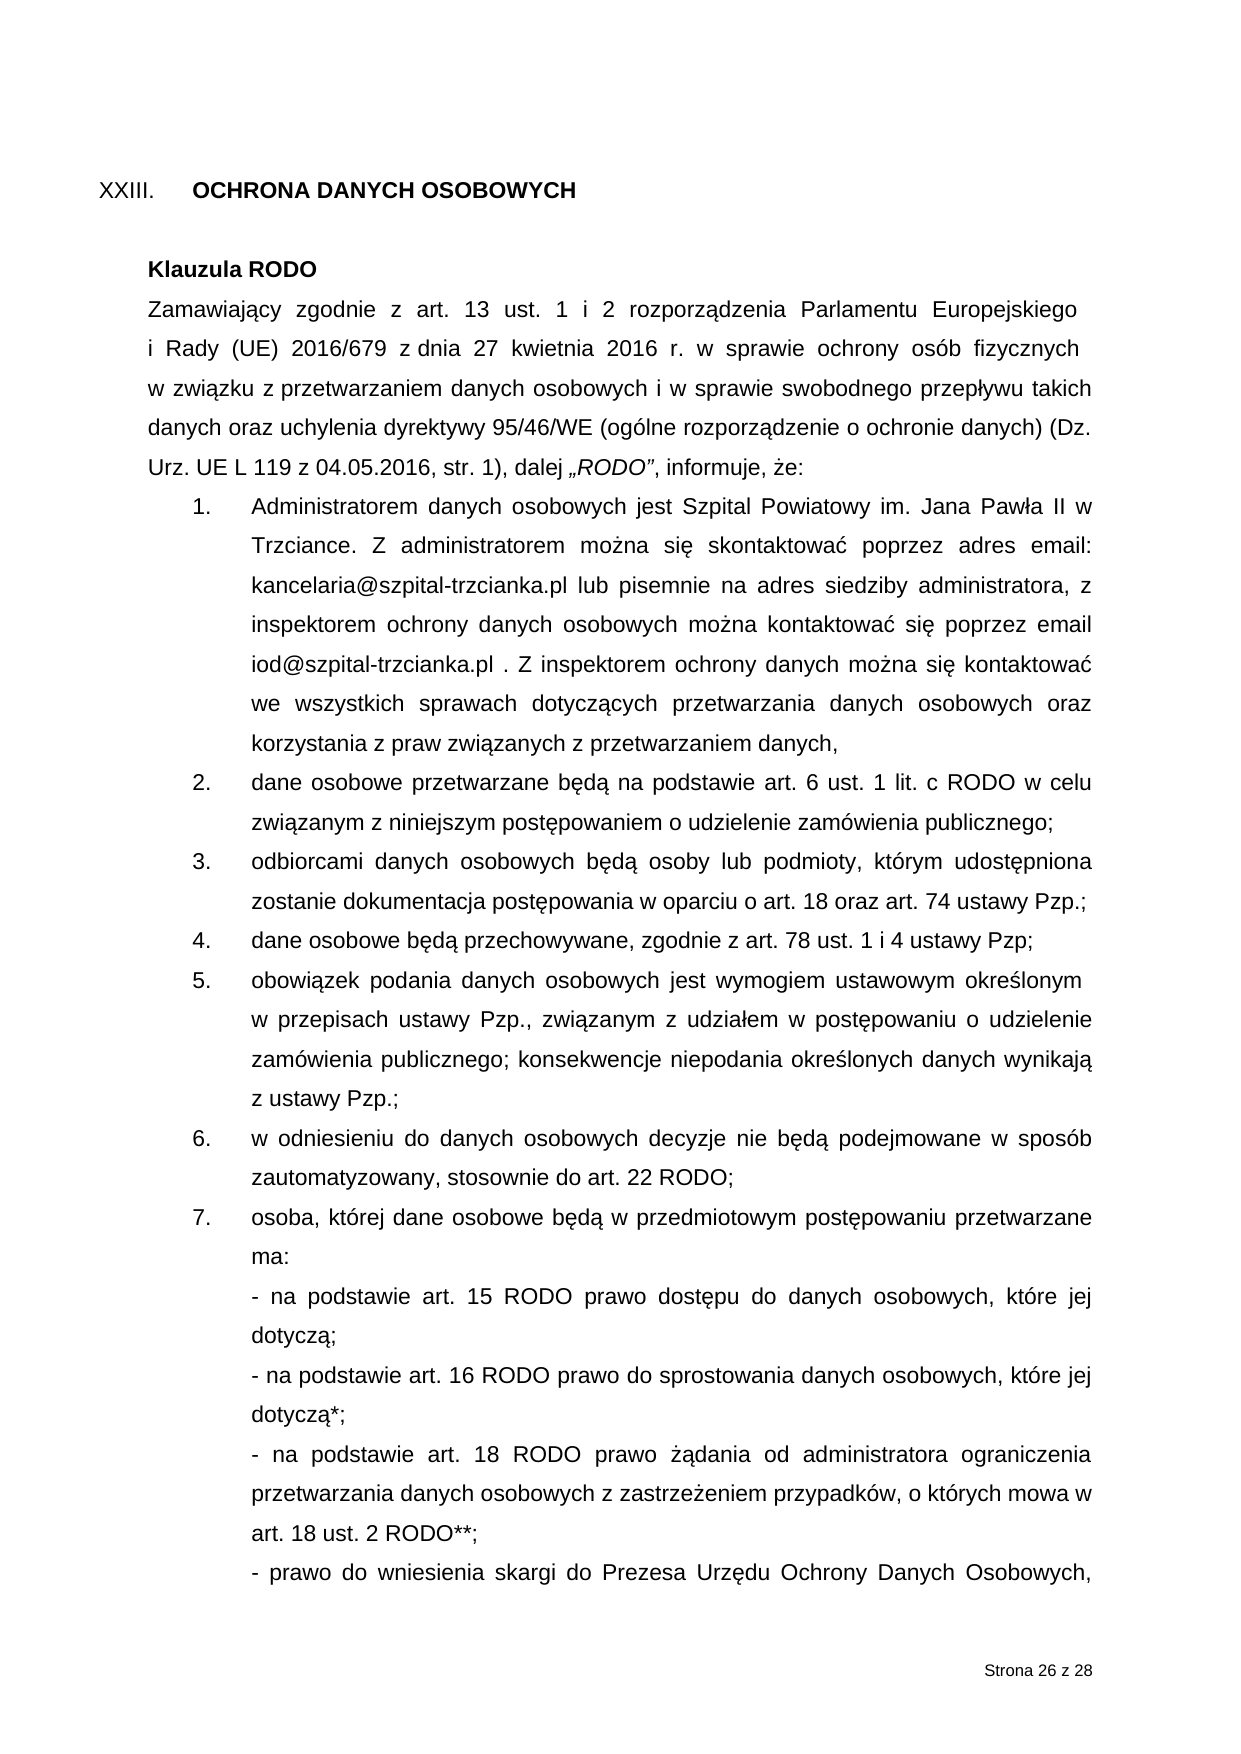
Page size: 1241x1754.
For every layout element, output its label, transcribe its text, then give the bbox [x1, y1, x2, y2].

list obowiązek podania danych osobowych jest wymogiem ustawowym określonym w przepisach ustawy Pzp., związanym z udziałem w postępowaniu o udzielenie zamówienia publicznego; konsekwencje niepodania określonych danych wynikają z ustawy Pzp.; [192, 967, 1092, 1112]
text - na podstawie art. 18 RODO prawo żądania od administratora ograniczenia przetwarzania danych osobowych z zastrzeżeniem przypadków, o których mowa w art. 18 ust. 2 RODO**; [251, 1441, 1092, 1546]
text Klauzula RODO [148, 256, 1092, 282]
list w odniesieniu do danych osobowych decyzje nie będą podejmowane w sposób zautomatyzowany, stosownie do art. 22 RODO; [192, 1125, 1092, 1191]
list osoba, której dane osobowe będą w przedmiotowym postępowaniu przetwarzane ma: [192, 1204, 1092, 1269]
list odbiorcami danych osobowych będą osoby lub podmioty, którym udostępniona zostanie dokumentacja postępowania w oparciu o art. 18 oraz art. 74 ustawy Pzp.; [192, 848, 1092, 914]
text Zamawiający zgodnie z art. 13 ust. 1 i 2 rozporządzenia Parlamentu Europejskiego i Rady (UE) 2016/679 z dnia 27 kwietnia 2016 r. w sprawie ochrony osób fizycznych w związku z przetwarzaniem danych osobowych i w sprawie swobodnego przepływu takich danych oraz uchylenia dyrektywy 95/46/WE (ogólne rozporządzenie o ochronie danych) (Dz. Urz. UE L 119 z 04.05.2016, str. 1), dalej „RODO”, informuje, że: [148, 296, 1092, 480]
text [251, 1559, 1092, 1585]
list dane osobowe będą przechowywane, zgodnie z art. 78 ust. 1 i 4 ustawy Pzp; [192, 927, 1092, 954]
list Administratorem danych osobowych jest Szpital Powiatowy im. Jana Pawła II w Trzciance. Z administratorem można się skontaktować poprzez adres email: kancelaria@szpital-trzcianka.pl lub pisemnie na adres siedziby administratora, z inspektorem ochrony danych osobowych można kontaktować się poprzez email iod@szpital-trzcianka.pl . Z inspektorem ochrony danych można się kontaktować we wszystkich sprawach dotyczących przetwarzania danych osobowych oraz korzystania z praw związanych z przetwarzaniem danych, [192, 493, 1092, 756]
list OCHRONA DANYCH OSOBOWYCH [154, 177, 1092, 203]
list dane osobowe przetwarzane będą na podstawie art. 6 ust. 1 lit. c RODO w celu związanym z niniejszym postępowaniem o udzielenie zamówienia publicznego; [192, 769, 1092, 835]
text - na podstawie art. 15 RODO prawo dostępu do danych osobowych, które jej dotyczą; [251, 1283, 1092, 1348]
text - na podstawie art. 16 RODO prawo do sprostowania danych osobowych, które jej dotyczą*; [251, 1362, 1092, 1427]
